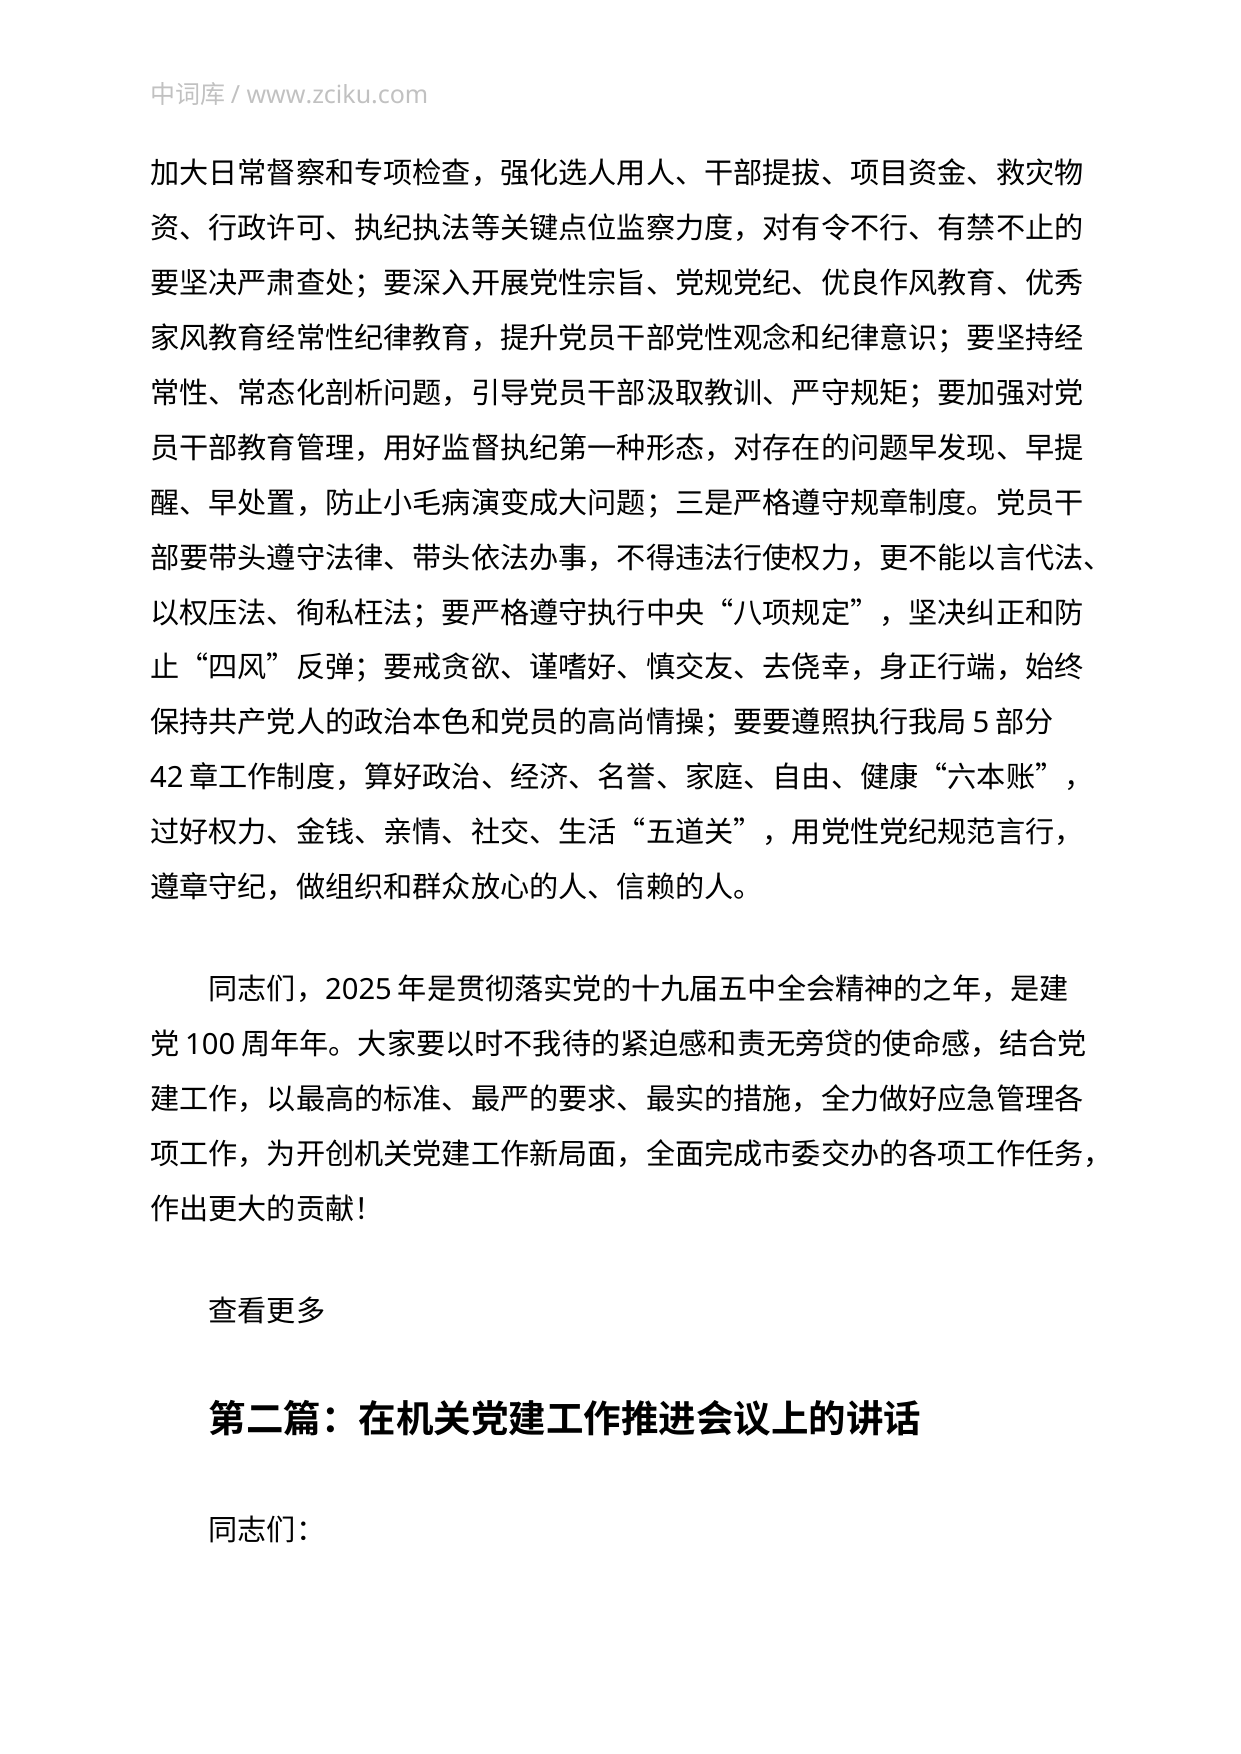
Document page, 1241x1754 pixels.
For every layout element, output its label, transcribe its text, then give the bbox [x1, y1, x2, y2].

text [150, 150, 1090, 906]
text 第二篇：在机关党建工作推进会议上的讲话 [150, 1389, 1090, 1443]
text 同志们： [150, 1506, 1090, 1549]
text 同志们，2025年是贯彻落实党的十九届五中全会精神的之年，是建党100周年年。大家要以时不我待的紧迫感和责无旁贷的使命感，结合党建工作，以最高的标准、最严的要求、最实的措施，全力做好应急管理各项工作，为开创机关党建工作新局面，全面完成市委交办的各项工作任务，作出更大的贡献！ [150, 966, 1090, 1228]
text 查看更多 [150, 1287, 1090, 1329]
